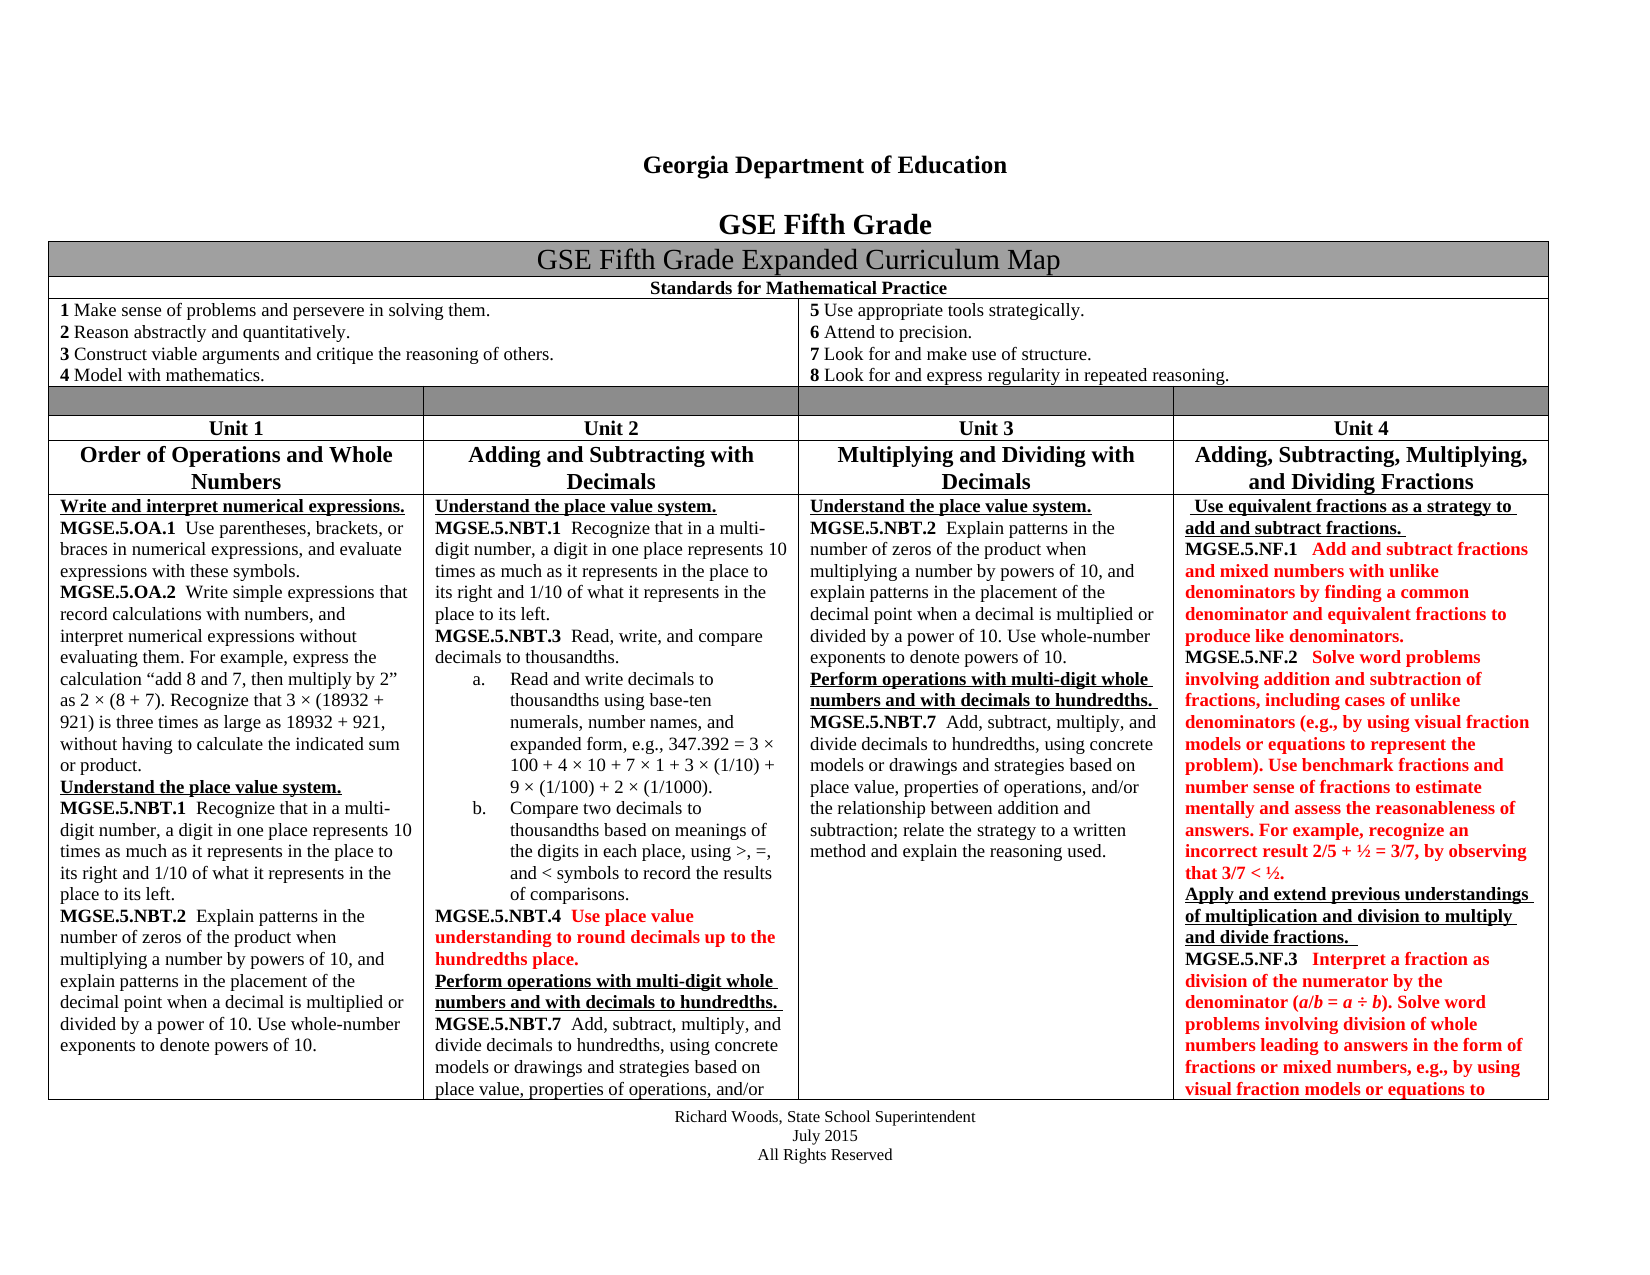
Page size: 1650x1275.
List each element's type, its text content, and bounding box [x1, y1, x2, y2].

table_cell [799, 387, 1173, 415]
table_cell 1 Make sense of problems and persevere in solving them. 2 Reason abstractly and quantitatively. 3 Construct viable arguments and critique the reasoning of others. 4 Model with mathematics. [49, 299, 798, 386]
table_cell Unit 2 [424, 416, 798, 440]
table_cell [1174, 495, 1548, 1099]
table_cell Standards for Mathematical Practice [49, 277, 1548, 298]
text GSE Fifth Grade [60, 207, 1590, 241]
table_cell [49, 387, 423, 415]
table_cell Multiplying and Dividing with Decimals [799, 441, 1173, 494]
table_cell Adding and Subtracting with Decimals [424, 441, 798, 494]
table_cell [424, 495, 798, 1099]
table_cell 5 Use appropriate tools strategically. 6 Attend to precision. 7 Look for and make use of structure. 8 Look for and express regularity in repeated reasoning. [799, 299, 1548, 386]
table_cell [799, 495, 1173, 1099]
table_cell Order of Operations and Whole Numbers [49, 441, 423, 494]
table_cell Unit 1 [49, 416, 423, 440]
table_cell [49, 495, 423, 1099]
table_cell Unit 3 [799, 416, 1173, 440]
table_cell [424, 387, 798, 415]
table_cell [1174, 387, 1548, 415]
table_cell Unit 4 [1174, 416, 1548, 440]
table_cell Adding, Subtracting, Multiplying, and Dividing Fractions [1174, 441, 1548, 494]
table_header GSE Fifth Grade Expanded Curriculum Map [49, 242, 1548, 276]
